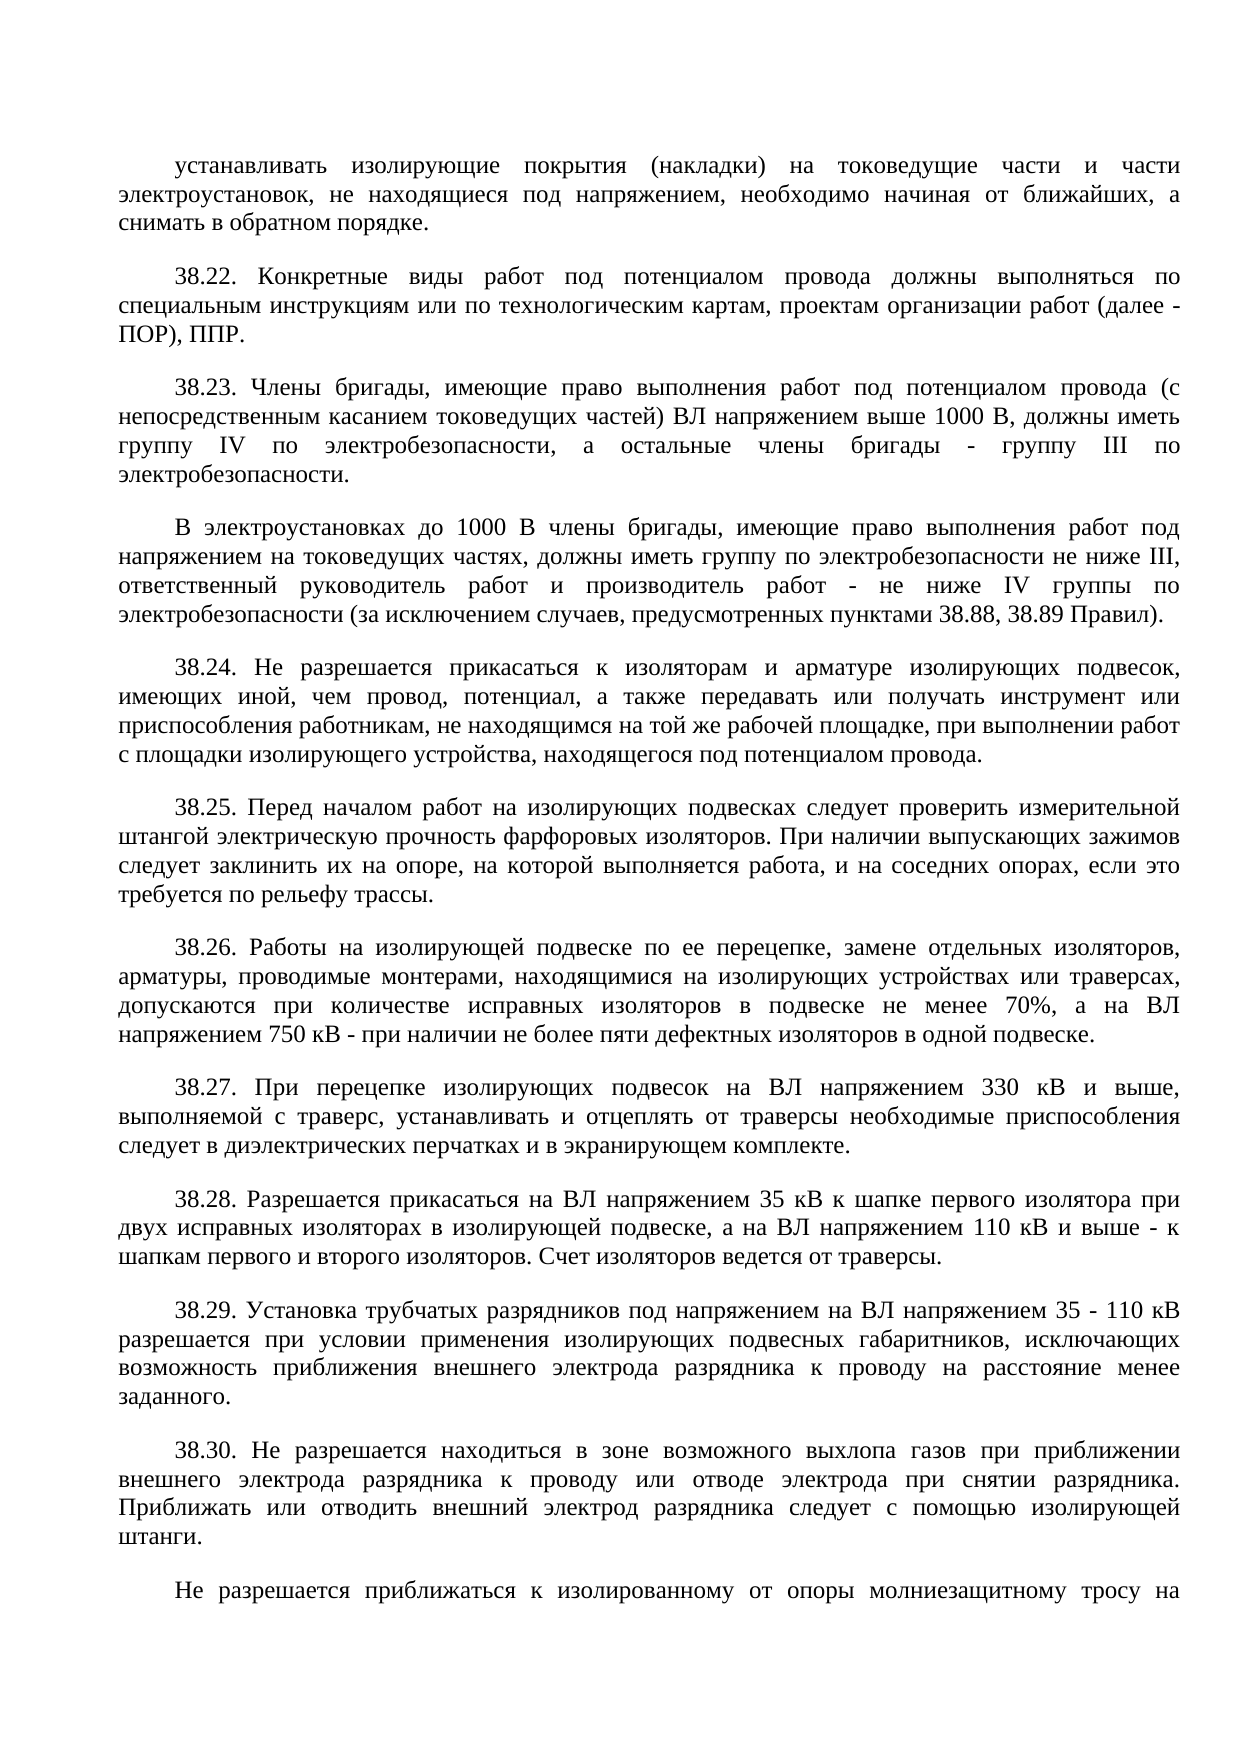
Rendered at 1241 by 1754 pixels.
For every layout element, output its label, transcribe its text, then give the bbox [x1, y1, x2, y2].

text 38.30. Не разрешается находиться в зоне возможного выхлопа газов при приближении внешнего электрода разрядника к проводу или отводе электрода при снятии разрядника. Приближать или отводить внешний электрод разрядника следует с помощью изолирующей штанги. [118, 1435, 1181, 1550]
text 38.25. Перед началом работ на изолирующих подвесках следует проверить измерительной штангой электрическую прочность фарфоровых изоляторов. При наличии выпускающих зажимов следует заклинить их на опоре, на которой выполняется работа, и на соседних опорах, если это требуется по рельефу трассы. [118, 792, 1181, 907]
text 38.28. Разрешается прикасаться на ВЛ напряжением 35 кВ к шапке первого изолятора при двух исправных изоляторах в изолирующей подвеске, а на ВЛ напряжением 110 кВ и выше - к шапкам первого и второго изоляторов. Счет изоляторов ведется от траверсы. [118, 1184, 1181, 1270]
text 38.24. Не разрешается прикасаться к изоляторам и арматуре изолирующих подвесок, имеющих иной, чем провод, потенциал, а также передавать или получать инструмент или приспособления работникам, не находящимся на той же рабочей площадке, при выполнении работ с площадки изолирующего устройства, находящегося под потенциалом провода. [118, 652, 1181, 767]
text 38.23. Члены бригады, имеющие право выполнения работ под потенциалом провода (с непосредственным касанием токоведущих частей) ВЛ напряжением выше 1000 В, должны иметь группу IV по электробезопасности, а остальные члены бригады - группу III по электробезопасности. [118, 372, 1181, 487]
text 38.26. Работы на изолирующей подвеске по ее перецепке, замене отдельных изоляторов, арматуры, проводимые монтерами, находящимися на изолирующих устройствах или траверсах, допускаются при количестве исправных изоляторов в подвеске не менее 70%, а на ВЛ напряжением 750 кВ - при наличии не более пяти дефектных изоляторов в одной подвеске. [118, 932, 1181, 1047]
text 38.27. При перецепке изолирующих подвесок на ВЛ напряжением 330 кВ и выше, выполняемой с траверс, устанавливать и отцеплять от траверсы необходимые приспособления следует в диэлектрических перчатках и в экранирующем комплекте. [118, 1072, 1181, 1159]
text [118, 1575, 1181, 1604]
text 38.22. Конкретные виды работ под потенциалом провода должны выполняться по специальным инструкциям или по технологическим картам, проектам организации работ (далее - ПОР), ППР. [118, 261, 1181, 347]
text В электроустановках до 1000 В члены бригады, имеющие право выполнения работ под напряжением на токоведущих частях, должны иметь группу по электробезопасности не ниже III, ответственный руководитель работ и производитель работ - не ниже IV группы по электробезопасности (за исключением случаев, предусмотренных пунктами 38.88, 38.89 Правил). [118, 512, 1181, 627]
text 38.29. Установка трубчатых разрядников под напряжением на ВЛ напряжением 35 - 110 кВ разрешается при условии применения изолирующих подвесных габаритников, исключающих возможность приближения внешнего электрода разрядника к проводу на расстояние менее заданного. [118, 1295, 1181, 1410]
text устанавливать изолирующие покрытия (накладки) на токоведущие части и части электроустановок, не находящиеся под напряжением, необходимо начиная от ближайших, а снимать в обратном порядке. [118, 150, 1181, 236]
